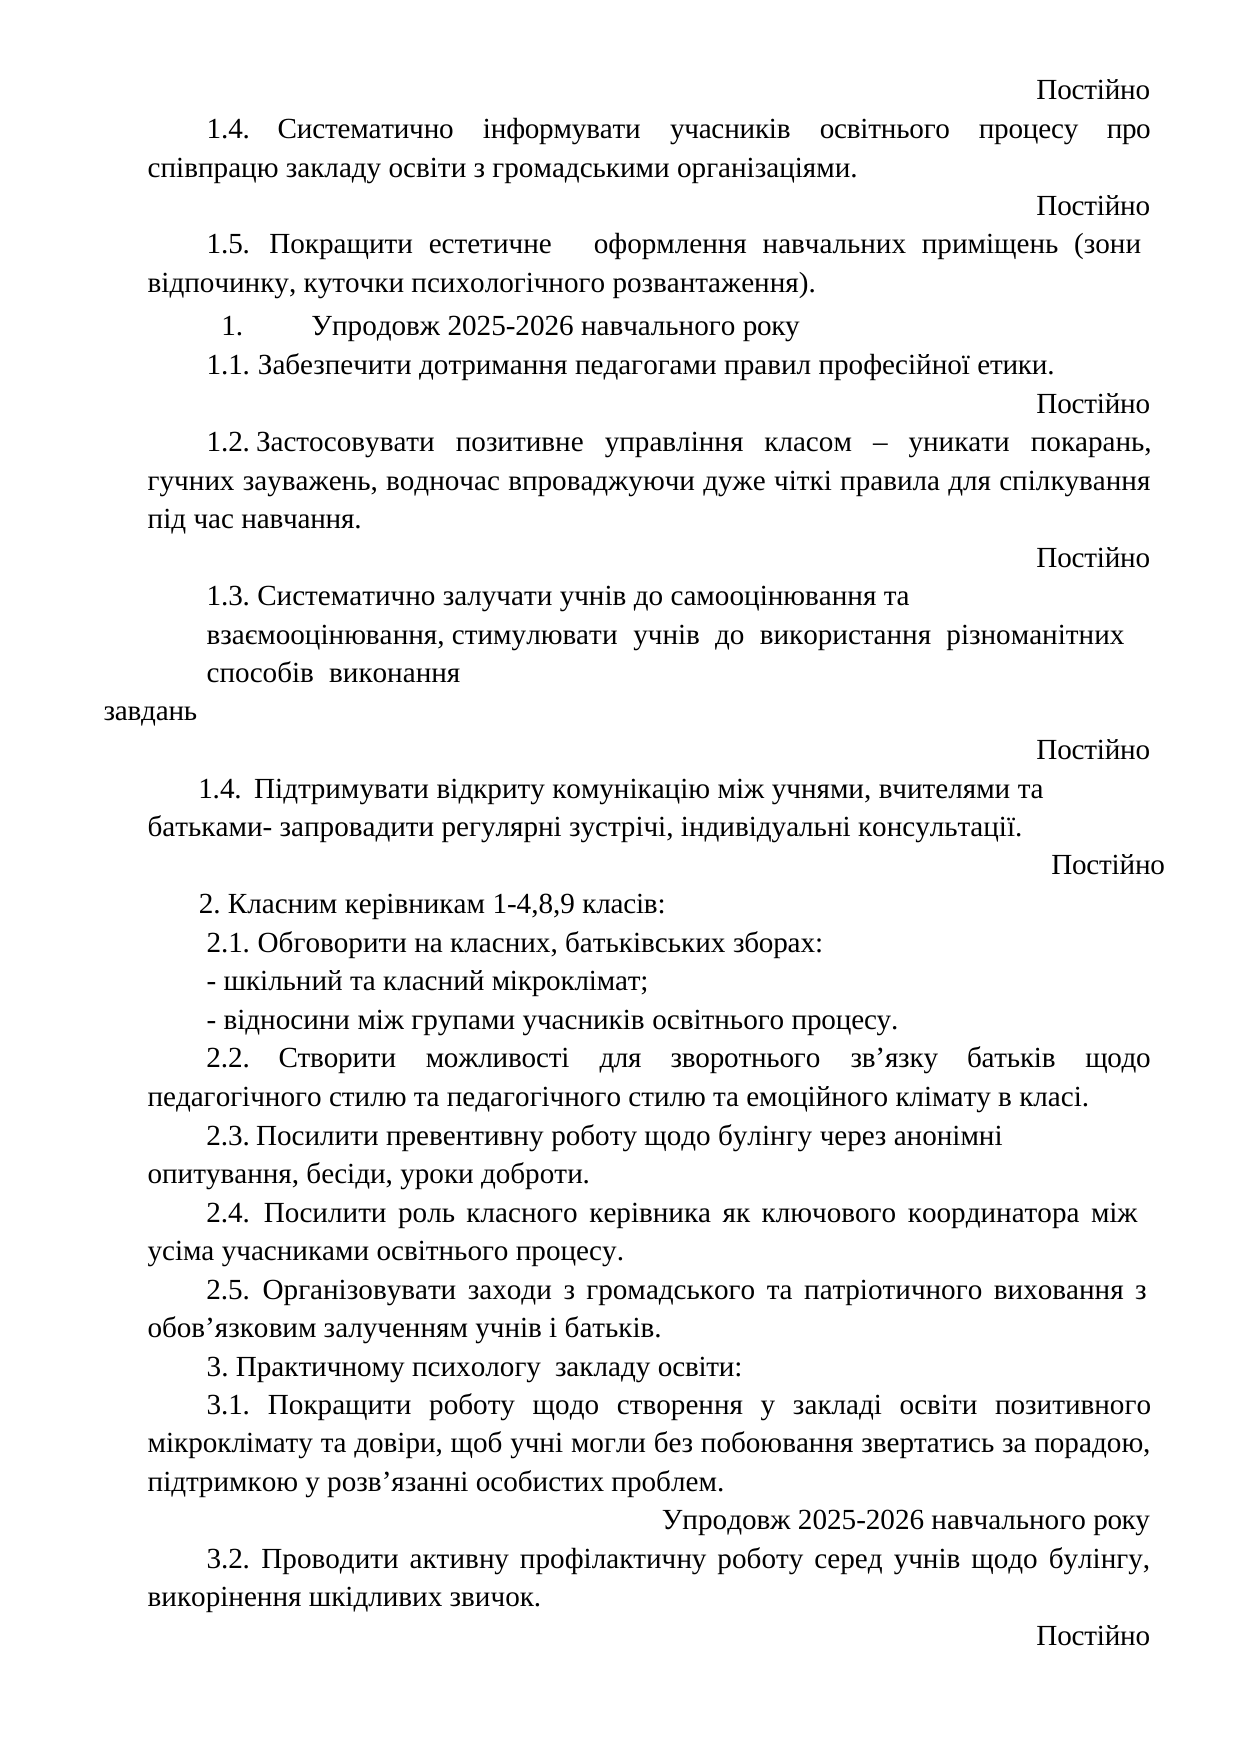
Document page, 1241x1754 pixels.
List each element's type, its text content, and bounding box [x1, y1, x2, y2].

list шкільний та класний мікроклімат; [206, 963, 1166, 997]
text Постійно [1036, 188, 1166, 222]
list Покращити естетичне оформлення навчальних приміщень (зони відпочинку, куточки психологічного розвантаження). [147, 227, 1152, 299]
list Організовувати заходи з громадського та патріотичного виховання з обов’язковим залученням учнів і батьків. [147, 1272, 1152, 1344]
text Постійно [1036, 732, 1166, 766]
list Класним керівникам 1-4,8,9 класів: [198, 886, 1166, 920]
list Створити можливості для зворотнього зв’язку батьків щодо педагогічного стилю та педагогічного стилю та емоційного клімату в класі. [147, 1041, 1152, 1113]
text Упродовж 2025-2026 навчального року [662, 1502, 1166, 1536]
text Постійно [1036, 1618, 1166, 1652]
list Проводити активну профілактичну роботу серед учнів щодо булінгу, викорінення шкідливих звичок. [147, 1541, 1151, 1613]
text Постійно [1036, 540, 1166, 573]
text Постійно [1051, 848, 1166, 881]
list Посилити роль класного керівника як ключового координатора між усіма учасниками освітнього процесу. [147, 1195, 1152, 1267]
list Забезпечити дотримання педагогами правил професійної етики. [206, 347, 1166, 381]
text завдань [103, 694, 1166, 727]
list відносини між групами учасників освітнього процесу. [206, 1002, 1166, 1036]
list Посилити превентивну роботу щодо булінгу через анонімні опитування, бесіди, уроки доброти. [147, 1118, 1152, 1190]
list Практичному психологу закладу освіти: [206, 1349, 1166, 1382]
text Постійно [1036, 73, 1166, 106]
list Систематично інформувати учасників освітнього процесу про співпрацю закладу освіти з громадськими організаціями. [147, 111, 1152, 183]
list Підтримувати відкриту комунікацію між учнями, вчителями та батьками- запровадити регулярні зустрічі, індивідуальні консультації. [147, 771, 1166, 843]
list Обговорити на класних, батьківських зборах: [206, 925, 1166, 958]
list Застосовувати позитивне управління класом – уникати покарань, гучних зауважень, водночас впроваджуючи дуже чіткі правила для спілкування під час навчання. [147, 424, 1152, 535]
list Покращити роботу щодо створення у закладі освіти позитивного мікроклімату та довіри, щоб учні могли без побоювання звертатись за порадою, підтримкою у розв’язанні особистих проблем. [147, 1387, 1152, 1497]
list Упродовж 2025-2026 навчального року [221, 308, 1166, 342]
list Систематично залучати учнів до самооцінювання та взаємооцінювання, стимулювати учнів до використання різноманітних способів виконання [206, 578, 1152, 689]
text Постійно [1036, 386, 1166, 419]
